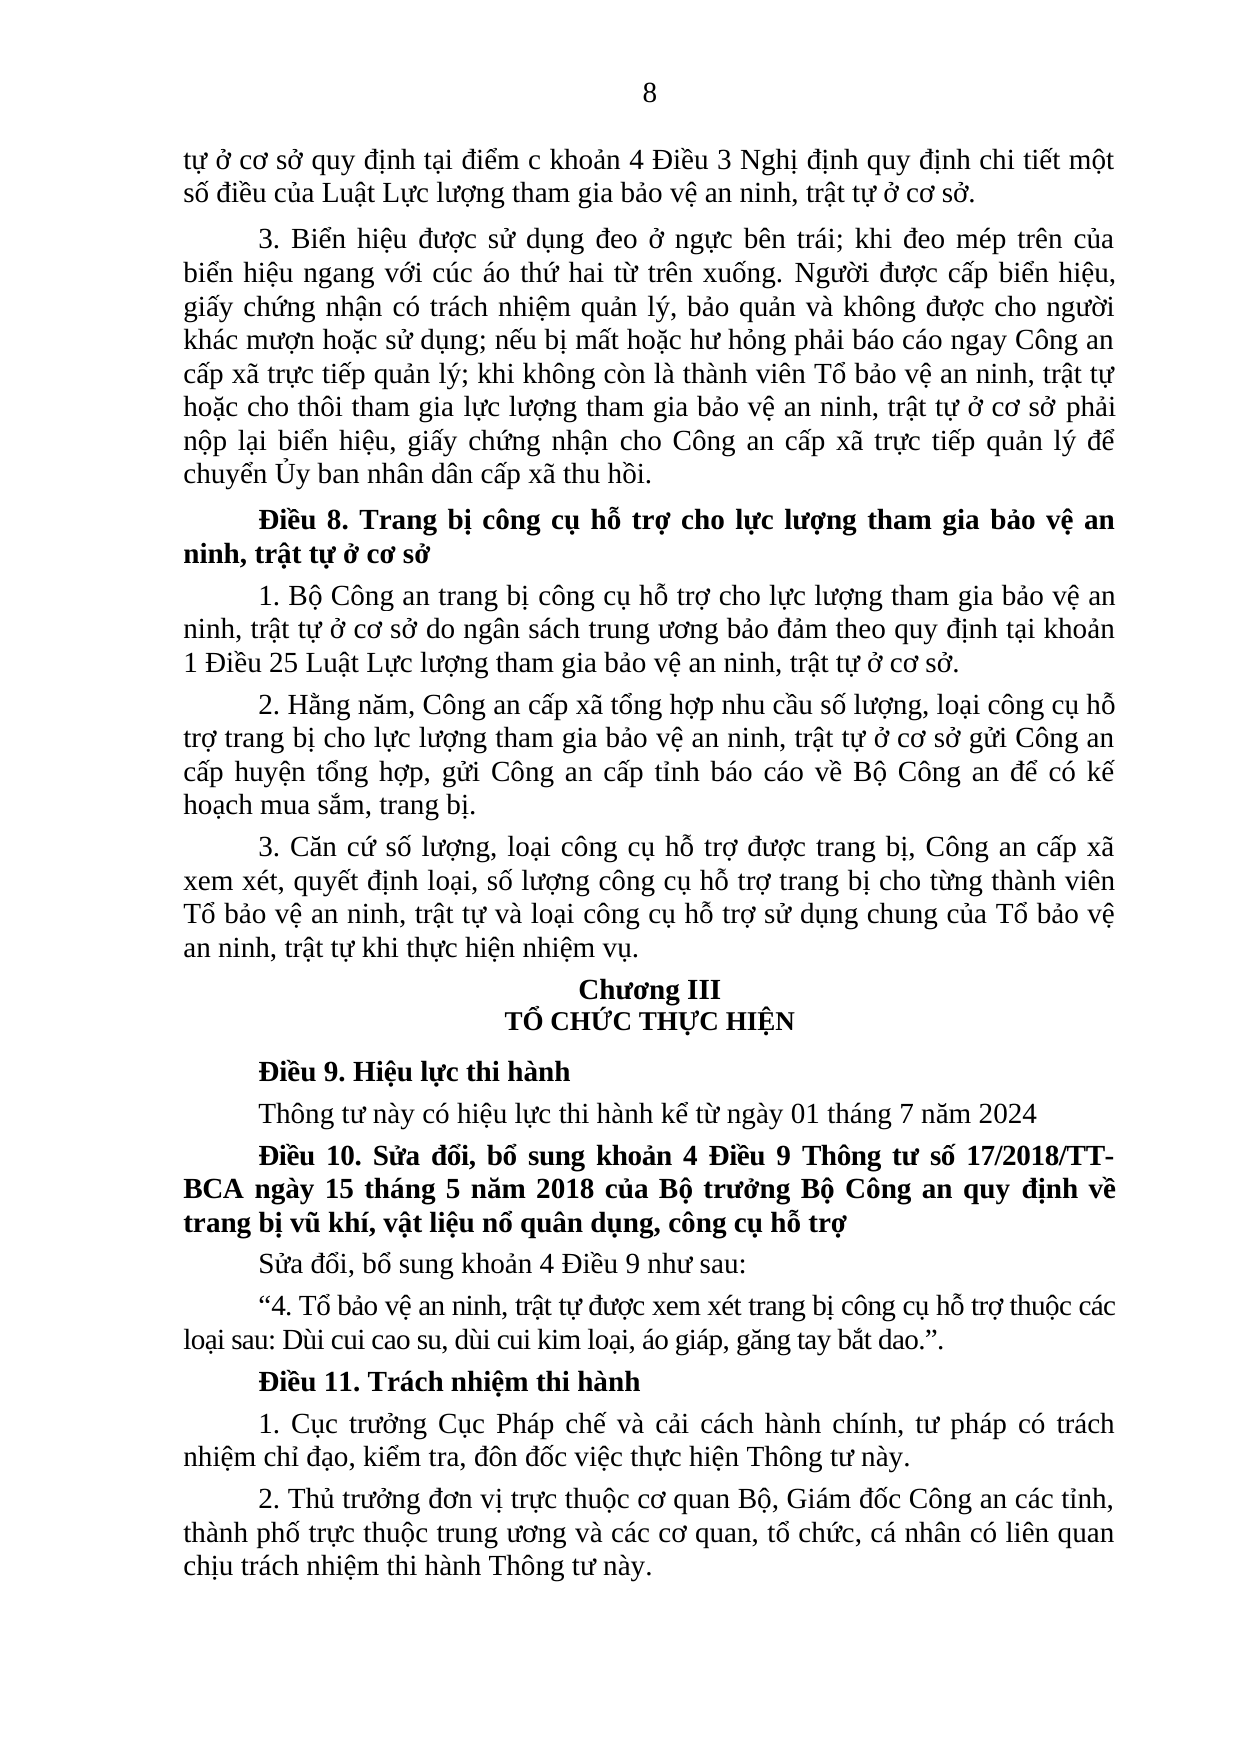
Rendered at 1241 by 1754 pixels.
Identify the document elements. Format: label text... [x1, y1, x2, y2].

text Điều 10. Sửa đổi, bổ sung khoản 4 Điều 9 Thông tư số 17/2018/TT-BCA ngày 15 tháng 5 năm 2018 của Bộ trưởng Bộ Công an quy định về trang bị vũ khí, vật liệu nổ quân dụng, công cụ hỗ trợ [183, 1138, 1116, 1238]
text “4. Tổ bảo vệ an ninh, trật tự được xem xét trang bị công cụ hỗ trợ thuộc các loại sau: Dùi cui cao su, dùi cui kim loại, áo giáp, găng tay bắt dao.”. [183, 1288, 1116, 1356]
text 3. Biển hiệu được sử dụng đeo ở ngực bên trái; khi đeo mép trên của biển hiệu ngang với cúc áo thứ hai từ trên xuống. Người được cấp biển hiệu, giấy chứng nhận có trách nhiệm quản lý, bảo quản và không được cho người khác mượn hoặc sử dụng; nếu bị mất hoặc hư hỏng phải báo cáo ngay Công an cấp xã trực tiếp quản lý; khi không còn là thành viên Tổ bảo vệ an ninh, trật tự hoặc cho thôi tham gia lực lượng tham gia bảo vệ an ninh, trật tự ở cơ sở phải nộp lại biển hiệu, giấy chứng nhận cho Công an cấp xã trực tiếp quản lý để chuyển Ủy ban nhân dân cấp xã thu hồi. [183, 222, 1116, 490]
text Điều 9. Hiệu lực thi hành [183, 1054, 1116, 1087]
text 2. Hằng năm, Công an cấp xã tổng hợp nhu cầu số lượng, loại công cụ hỗ trợ trang bị cho lực lượng tham gia bảo vệ an ninh, trật tự ở cơ sở gửi Công an cấp huyện tổng hợp, gửi Công an cấp tỉnh báo cáo về Bộ Công an để có kế hoạch mua sắm, trang bị. [183, 687, 1116, 821]
text Chương III [183, 972, 1116, 1005]
text 1. Bộ Công an trang bị công cụ hỗ trợ cho lực lượng tham gia bảo vệ an ninh, trật tự ở cơ sở do ngân sách trung ương bảo đảm theo quy định tại khoản 1 Điều 25 Luật Lực lượng tham gia bảo vệ an ninh, trật tự ở cơ sở. [183, 578, 1116, 678]
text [183, 142, 1116, 209]
text Điều 8. Trang bị công cụ hỗ trợ cho lực lượng tham gia bảo vệ an ninh, trật tự ở cơ sở [183, 502, 1116, 569]
text 3. Căn cứ số lượng, loại công cụ hỗ trợ được trang bị, Công an cấp xã xem xét, quyết định loại, số lượng công cụ hỗ trợ trang bị cho từng thành viên Tổ bảo vệ an ninh, trật tự và loại công cụ hỗ trợ sử dụng chung của Tổ bảo vệ an ninh, trật tự khi thực hiện nhiệm vụ. [183, 829, 1116, 963]
text TỔ CHỨC THỰC HIỆN [183, 1005, 1116, 1037]
text Điều 11. Trách nhiệm thi hành [183, 1364, 1116, 1397]
text Sửa đổi, bổ sung khoản 4 Điều 9 như sau: [183, 1247, 1116, 1280]
text 2. Thủ trưởng đơn vị trực thuộc cơ quan Bộ, Giám đốc Công an các tỉnh, thành phố trực thuộc trung ương và các cơ quan, tổ chức, cá nhân có liên quan chịu trách nhiệm thi hành Thông tư này. [183, 1481, 1116, 1582]
text 1. Cục trưởng Cục Pháp chế và cải cách hành chính, tư pháp có trách nhiệm chỉ đạo, kiểm tra, đôn đốc việc thực hiện Thông tư này. [183, 1406, 1116, 1473]
text Thông tư này có hiệu lực thi hành kể từ ngày 01 tháng 7 năm 2024 [183, 1096, 1116, 1129]
